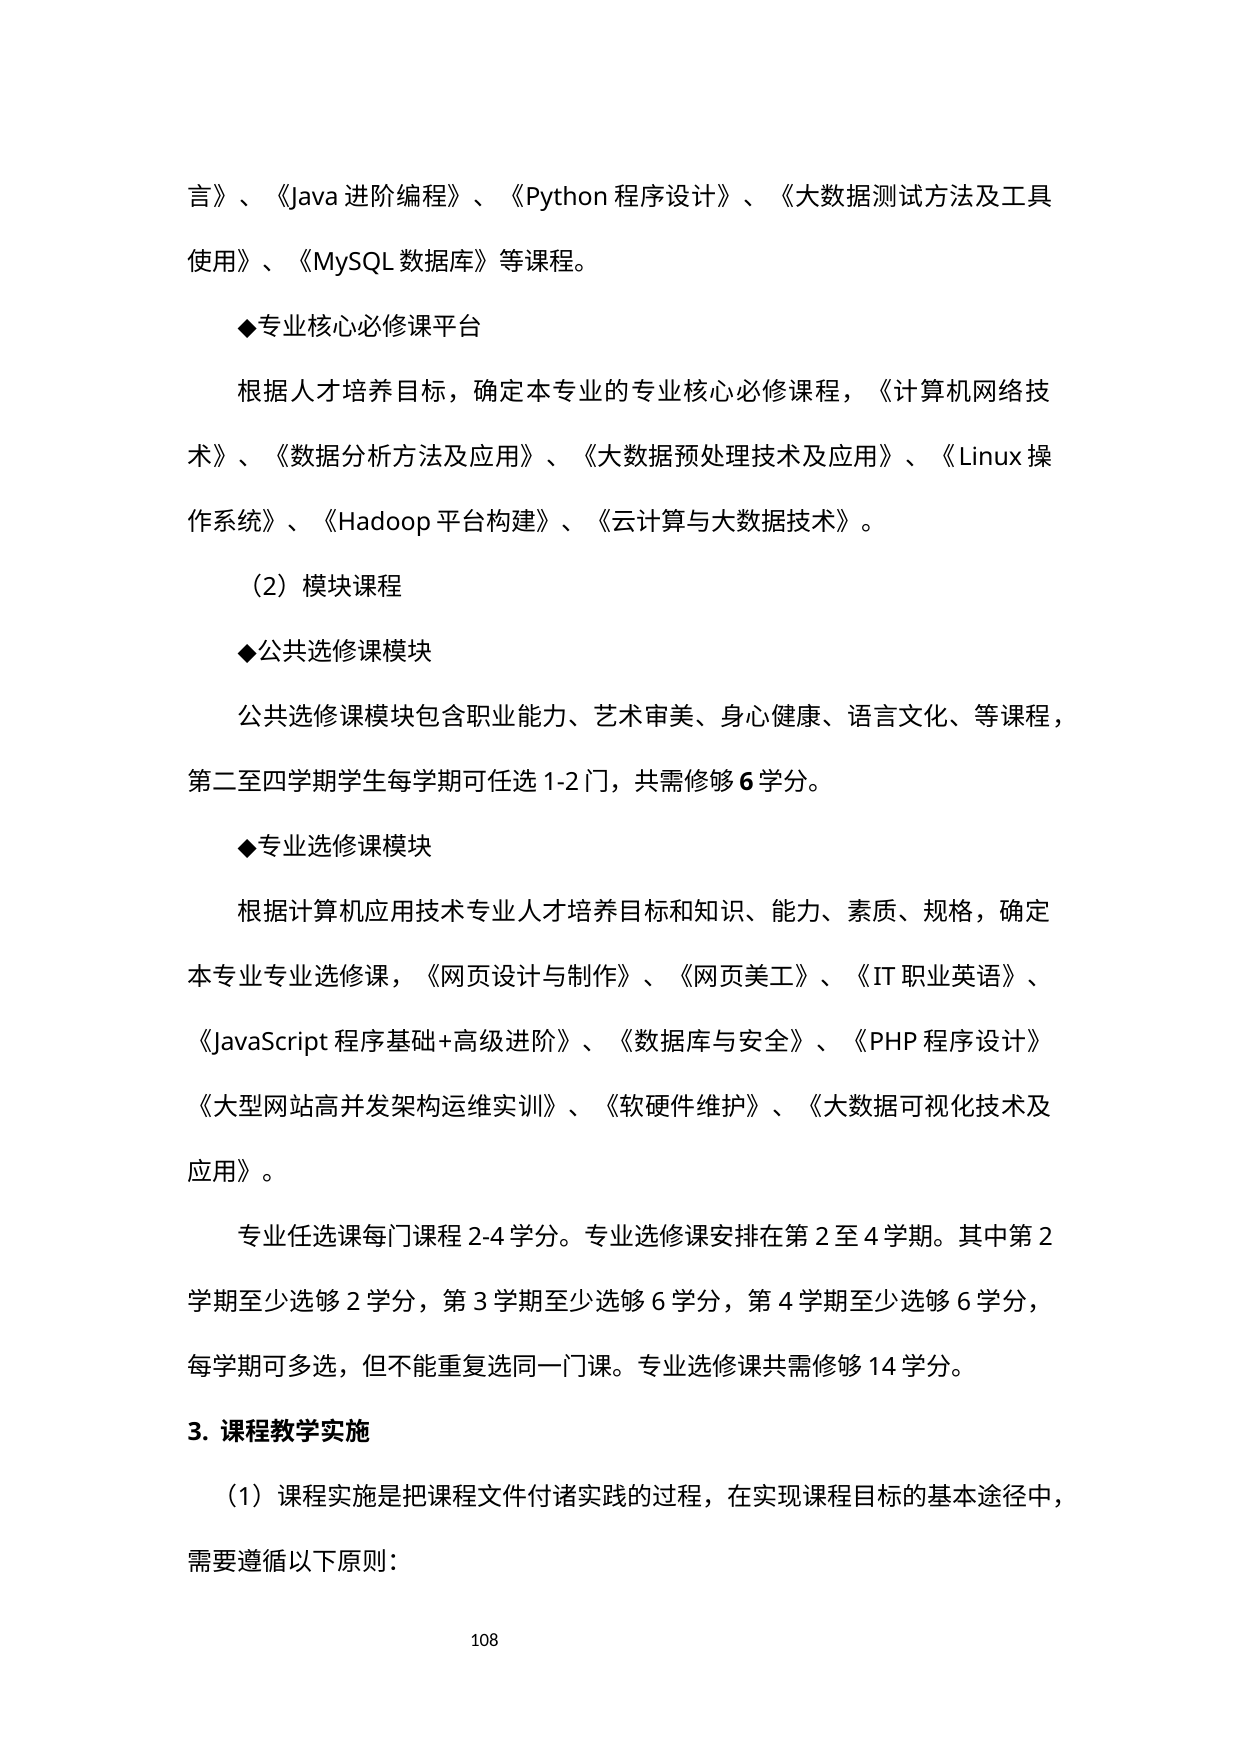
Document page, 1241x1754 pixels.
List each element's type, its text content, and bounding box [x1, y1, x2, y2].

text ◆专业核心必修课平台 [237, 292, 1053, 357]
text 根据计算机应用技术专业人才培养目标和知识、能力、素质、规格，确定本专业专业选修课，《网页设计与制作》、《网页美工》、《IT职业英语》、《JavaScript程序基础+高级进阶》、《数据库与安全》、《PHP程序设计》《大型网站高并发架构运维实训》、《软硬件维护》、《大数据可视化技术及应用》。 [187, 877, 1053, 1202]
text （1）课程实施是把课程文件付诸实践的过程，在实现课程目标的基本途径中，需要遵循以下原则： [187, 1462, 1053, 1592]
list 课程教学实施 [187, 1397, 1053, 1462]
text （2）模块课程 [187, 552, 1053, 617]
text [187, 162, 1053, 292]
text 公共选修课模块包含职业能力、艺术审美、身心健康、语言文化、等课程，第二至四学期学生每学期可任选1-2门，共需修够6学分。 [187, 682, 1053, 812]
text 专业任选课每门课程2-4学分。专业选修课安排在第2至4学期。其中第2学期至少选够2学分，第3学期至少选够6学分，第4学期至少选够6学分，每学期可多选，但不能重复选同一门课。专业选修课共需修够14学分。 [187, 1202, 1053, 1397]
text 根据人才培养目标，确定本专业的专业核心必修课程，《计算机网络技术》、《数据分析方法及应用》、《大数据预处理技术及应用》、《Linux操作系统》、《Hadoop平台构建》、《云计算与大数据技术》。 [187, 357, 1053, 552]
text ◆专业选修课模块 [187, 812, 1053, 877]
text ◆公共选修课模块 [237, 617, 1053, 682]
